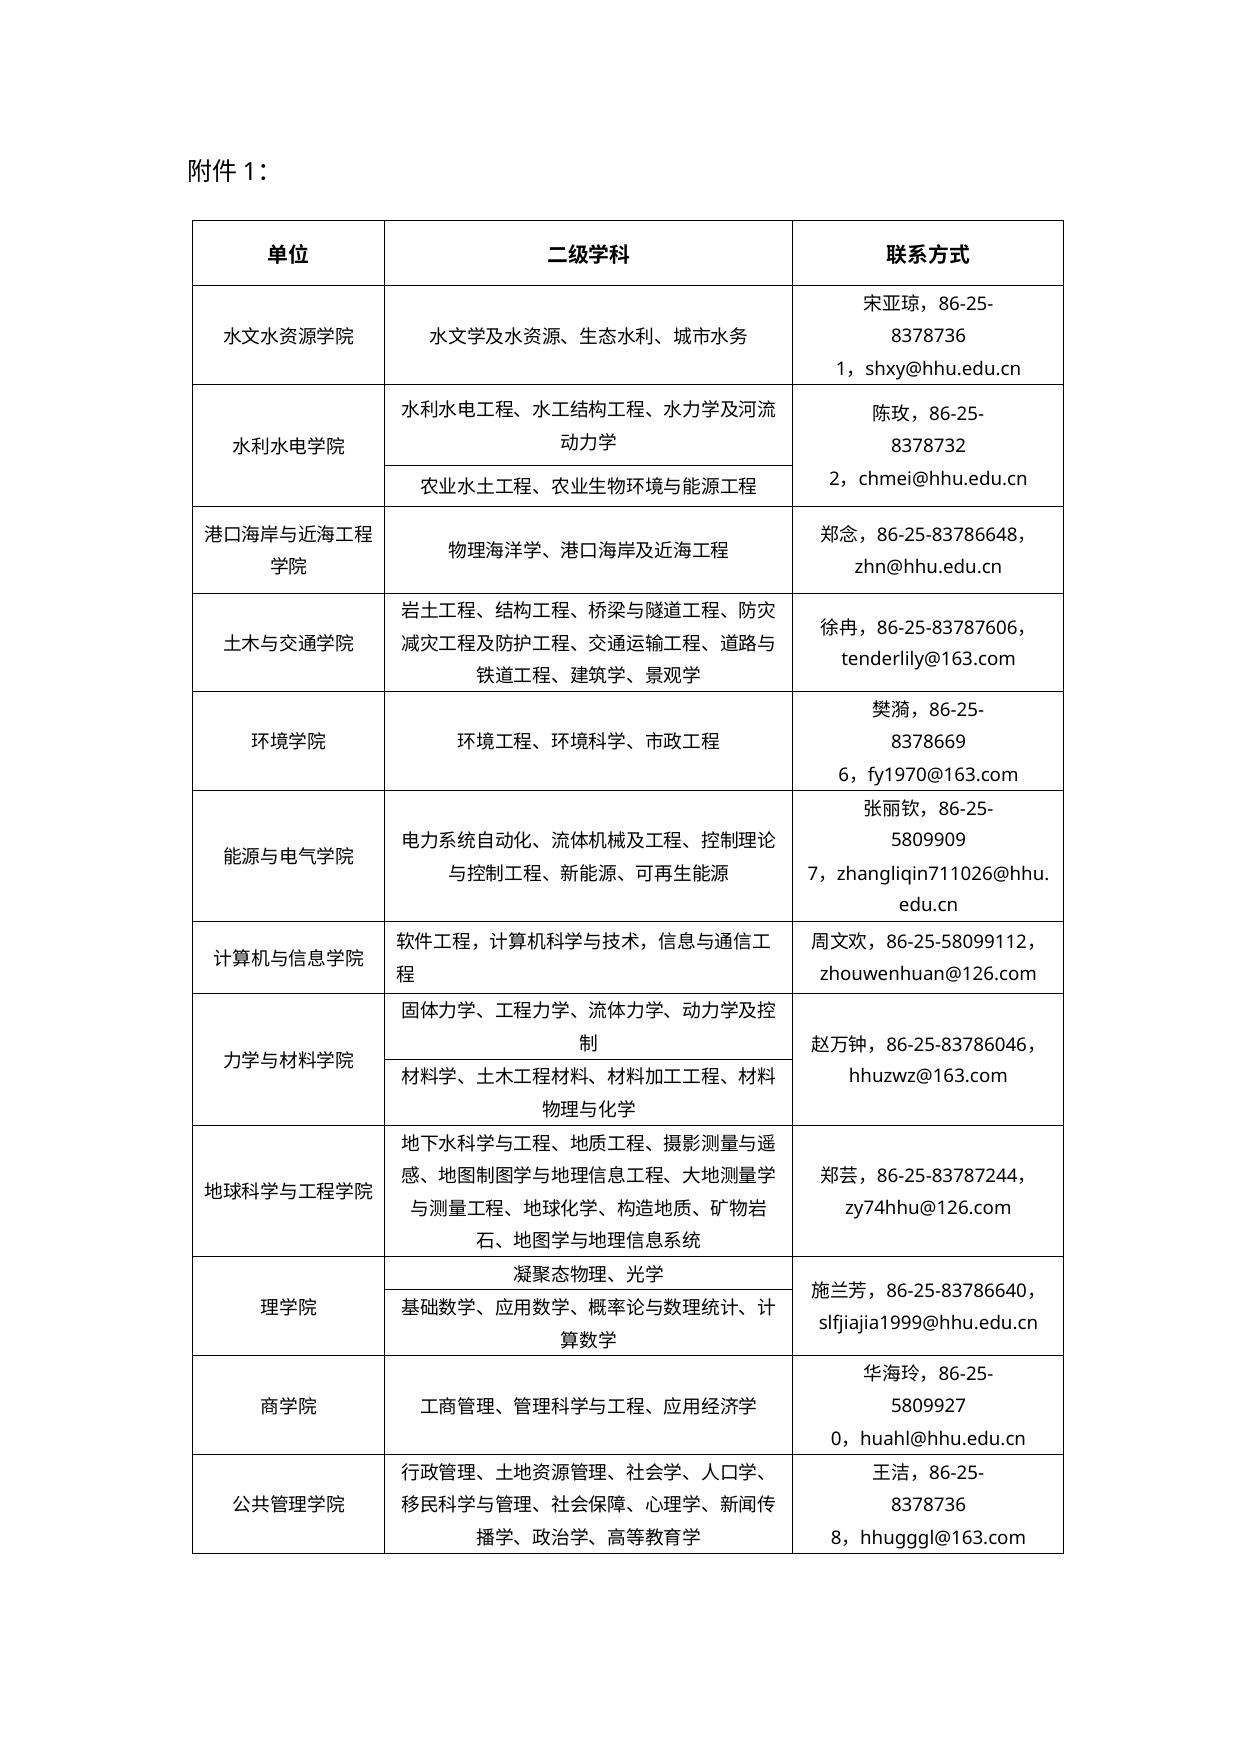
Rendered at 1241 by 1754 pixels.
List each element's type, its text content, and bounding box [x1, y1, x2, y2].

table_cell 电力系统自动化、流体机械及工程、控制理论与控制工程、新能源、可再生能源 [385, 791, 792, 921]
table_cell 工商管理、管理科学与工程、应用经济学 [385, 1356, 792, 1454]
table_cell 公共管理学院 [193, 1455, 384, 1552]
table_cell 陈玫，86-25-83787322，chmei@hhu.edu.cn [793, 385, 1063, 506]
table_cell 环境工程、环境科学、市政工程 [385, 692, 792, 789]
table_cell 王洁，86-25-83787368，hhugggl@163.com [793, 1455, 1063, 1552]
table_cell 地球科学与工程学院 [193, 1126, 384, 1256]
table_cell 农业水土工程、农业生物环境与能源工程 [385, 466, 792, 506]
table_cell 华海玲，86-25-58099270，huahl@hhu.edu.cn [793, 1356, 1063, 1454]
table_header 单位 [193, 221, 384, 285]
table_cell 理学院 [193, 1257, 384, 1355]
table_cell 基础数学、应用数学、概率论与数理统计、计算数学 [385, 1290, 792, 1355]
table_cell 材料学、土木工程材料、材料加工工程、材料物理与化学 [385, 1060, 792, 1124]
table_header 联系方式 [793, 221, 1063, 285]
text 附件1： [187, 137, 1069, 202]
table_cell 水文水资源学院 [193, 286, 384, 384]
table_cell 行政管理、土地资源管理、社会学、人口学、移民科学与管理、社会保障、心理学、新闻传播学、政治学、高等教育学 [385, 1455, 792, 1552]
table_cell 水利水电学院 [193, 385, 384, 506]
table_cell 计算机与信息学院 [193, 922, 384, 992]
table_cell 周文欢，86-25-58099112， zhouwenhuan@126.com [793, 922, 1063, 992]
table_cell 徐冉，86-25-83787606， tenderlily@163.com [793, 594, 1063, 691]
table_cell 施兰芳，86-25-83786640， slfjiajia1999@hhu.edu.cn [793, 1257, 1063, 1355]
table_cell 郑芸，86-25-83787244， zy74hhu@126.com [793, 1126, 1063, 1256]
table_cell 固体力学、工程力学、流体力学、动力学及控制 [385, 994, 792, 1058]
table_cell 物理海洋学、港口海岸及近海工程 [385, 507, 792, 592]
table_header 二级学科 [385, 221, 792, 285]
table_cell 岩土工程、结构工程、桥梁与隧道工程、防灾减灾工程及防护工程、交通运输工程、道路与铁道工程、建筑学、景观学 [385, 594, 792, 691]
table_cell 港口海岸与近海工程学院 [193, 507, 384, 592]
table_cell 能源与电气学院 [193, 791, 384, 921]
table_cell 软件工程，计算机科学与技术，信息与通信工程 [385, 922, 792, 992]
table_cell 水文学及水资源、生态水利、城市水务 [385, 286, 792, 384]
table_cell 环境学院 [193, 692, 384, 789]
table_cell 凝聚态物理、光学 [385, 1257, 792, 1289]
table_cell 张丽钦，86-25-58099097，zhangliqin711026@hhu.edu.cn [793, 791, 1063, 921]
table_cell 土木与交通学院 [193, 594, 384, 691]
table_cell 力学与材料学院 [193, 994, 384, 1124]
table_cell 樊漪，86-25-83786696，fy1970@163.com [793, 692, 1063, 789]
table_cell 地下水科学与工程、地质工程、摄影测量与遥感、地图制图学与地理信息工程、大地测量学与测量工程、地球化学、构造地质、矿物岩石、地图学与地理信息系统 [385, 1126, 792, 1256]
table_cell 郑念，86-25-83786648， zhn@hhu.edu.cn [793, 507, 1063, 592]
table_cell 水利水电工程、水工结构工程、水力学及河流动力学 [385, 385, 792, 465]
table_cell 宋亚琼，86-25-83787361，shxy@hhu.edu.cn [793, 286, 1063, 384]
table_cell 商学院 [193, 1356, 384, 1454]
table_cell 赵万钟，86-25-83786046， hhuzwz@163.com [793, 994, 1063, 1124]
